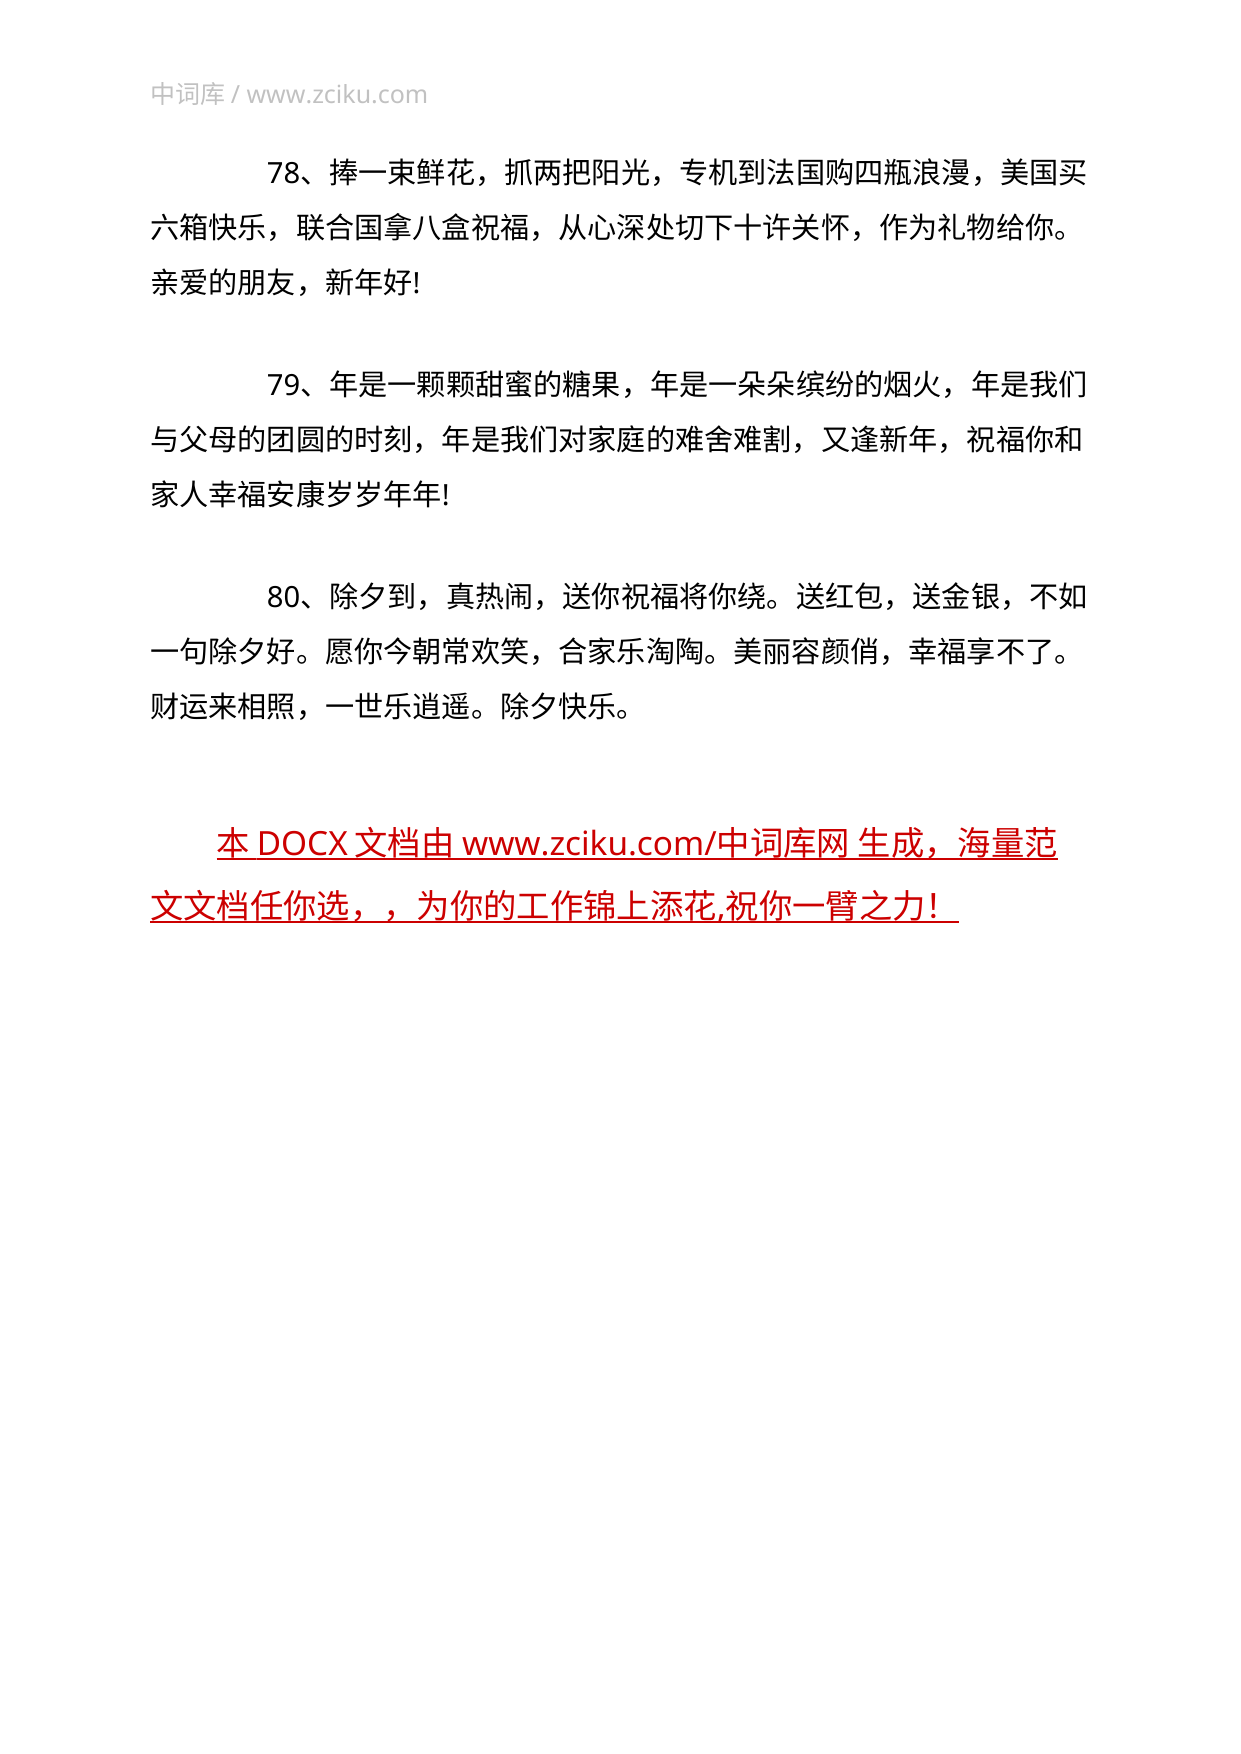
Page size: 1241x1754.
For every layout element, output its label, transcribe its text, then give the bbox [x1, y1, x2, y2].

text 78、捧一束鲜花，抓两把阳光，专机到法国购四瓶浪漫，美国买六箱快乐，联合国拿八盒祝福，从心深处切下十许关怀，作为礼物给你。亲爱的朋友，新年好! [150, 150, 1090, 302]
text 本DOCX文档由 www.zciku.com/中词库网 生成，海量范文文档任你选，，为你的工作锦上添花,祝你一臂之力！ [150, 817, 1090, 928]
text 79、年是一颗颗甜蜜的糖果，年是一朵朵缤纷的烟火，年是我们与父母的团圆的时刻，年是我们对家庭的难舍难割，又逢新年，祝福你和家人幸福安康岁岁年年! [150, 362, 1090, 514]
text 80、除夕到，真热闹，送你祝福将你绕。送红包，送金银，不如一句除夕好。愿你今朝常欢笑，合家乐淘陶。美丽容颜俏，幸福享不了。财运来相照，一世乐逍遥。除夕快乐。 [150, 574, 1090, 726]
